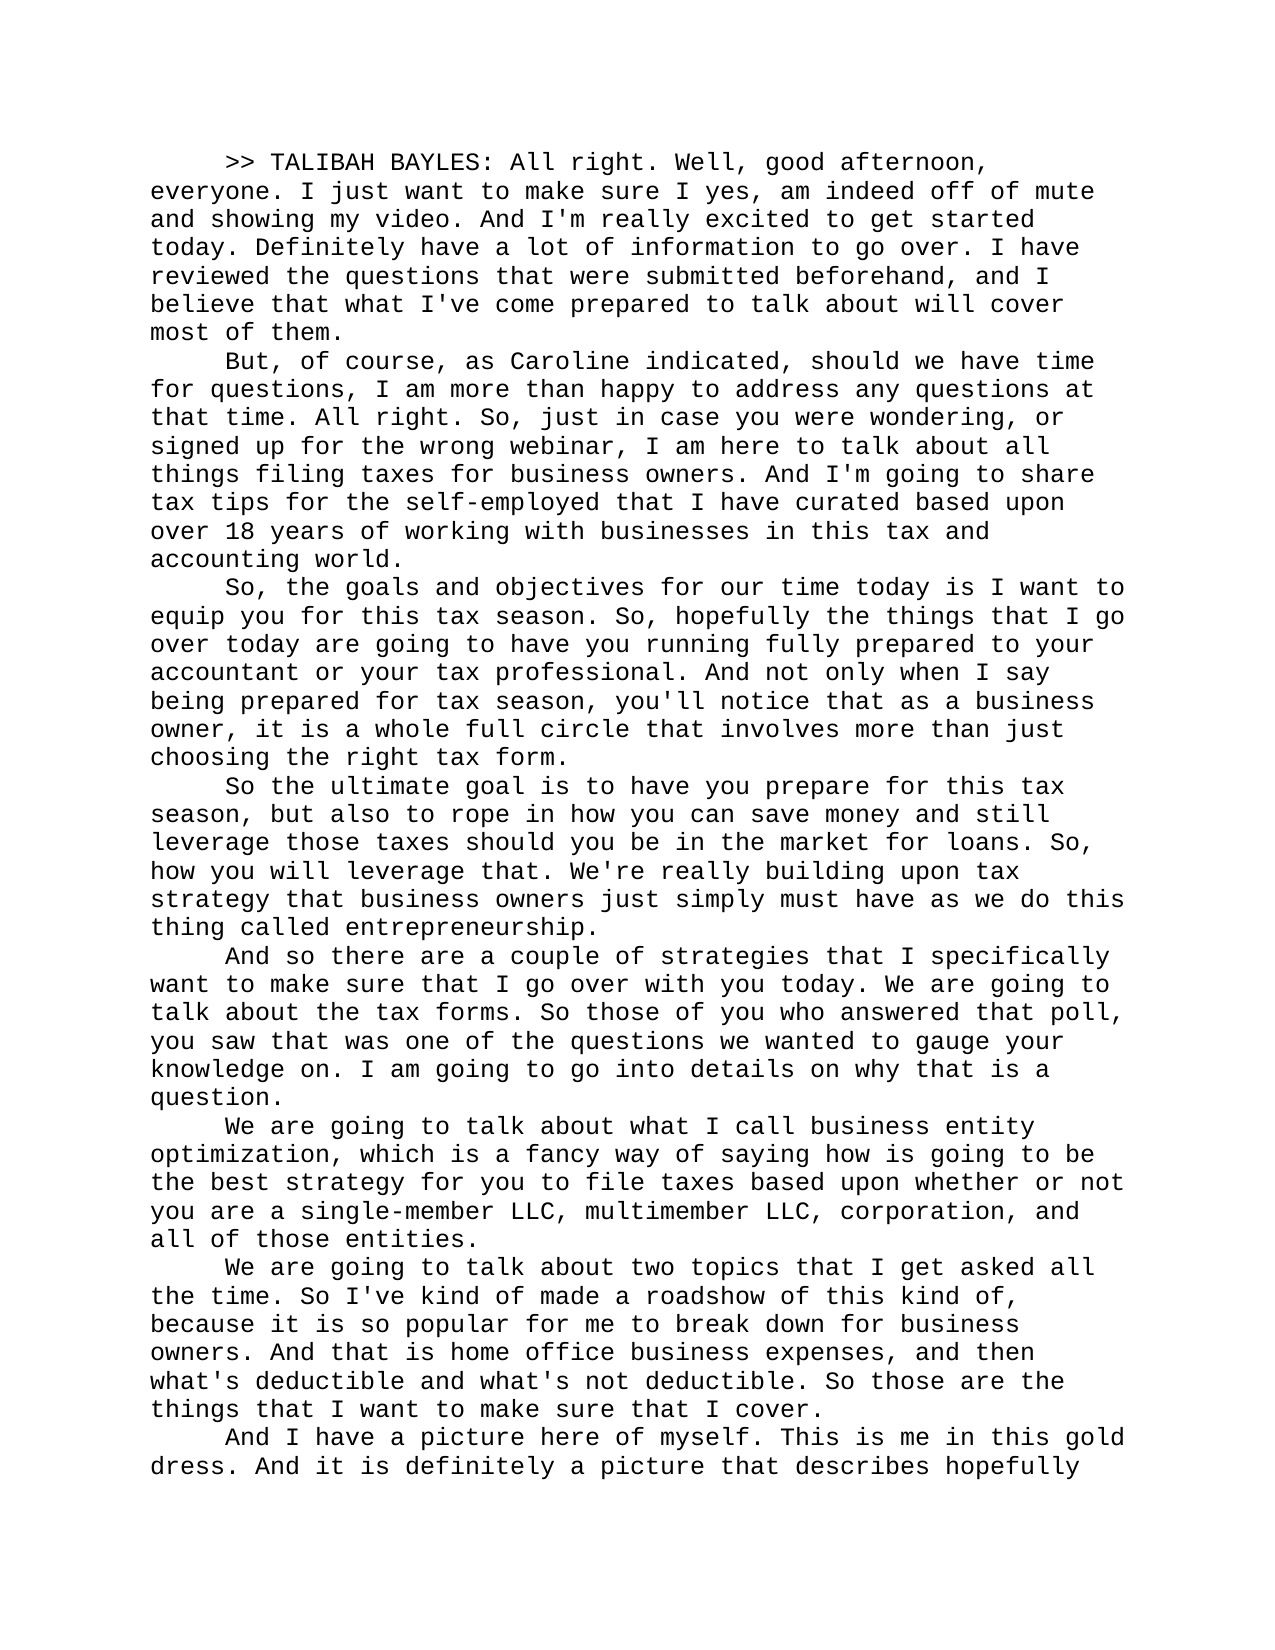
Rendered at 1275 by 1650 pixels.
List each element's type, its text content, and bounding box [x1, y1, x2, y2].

text But, of course, as Caroline indicated, should we have time for questions, I am more than happy to address any questions at that time. All right. So, just in case you were wondering, or signed up for the wrong webinar, I am here to talk about all things filing taxes for business owners. And I'm going to share tax tips for the self-employed that I have curated based upon over 18 years of working with businesses in this tax and accounting world. [150, 348, 1125, 575]
text We are going to talk about what I call business entity optimization, which is a fancy way of saying how is going to be the best strategy for you to file taxes based upon whether or not you are a single-member LLC, multimember LLC, corporation, and all of those entities. [150, 1113, 1125, 1255]
text >> TALIBAH BAYLES: All right. Well, good afternoon, everyone. I just want to make sure I yes, am indeed off of mute and showing my video. And I'm really excited to get started today. Definitely have a lot of information to go over. I have reviewed the questions that were submitted beforehand, and I believe that what I've come prepared to talk about will cover most of them. [150, 150, 1125, 348]
text And so there are a couple of strategies that I specifically want to make sure that I go over with you today. We are going to talk about the tax forms. So those of you who answered that poll, you saw that was one of the questions we wanted to gauge your knowledge on. I am going to go into details on why that is a question. [150, 943, 1125, 1113]
text So the ultimate goal is to have you prepare for this tax season, but also to rope in how you can save money and still leverage those taxes should you be in the market for loans. So, how you will leverage that. We're really building upon tax strategy that business owners just simply must have as we do this thing called entrepreneurship. [150, 773, 1125, 943]
text So, the goals and objectives for our time today is I want to equip you for this tax season. So, hopefully the things that I go over today are going to have you running fully prepared to your accountant or your tax professional. And not only when I say being prepared for tax season, you'll notice that as a business owner, it is a whole full circle that involves more than just choosing the right tax form. [150, 575, 1125, 773]
text We are going to talk about two topics that I get asked all the time. So I've kind of made a roadshow of this kind of, because it is so popular for me to break down for business owners. And that is home office business expenses, and then what's deductible and what's not deductible. So those are the things that I want to make sure that I cover. [150, 1255, 1125, 1425]
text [150, 1425, 1125, 1482]
